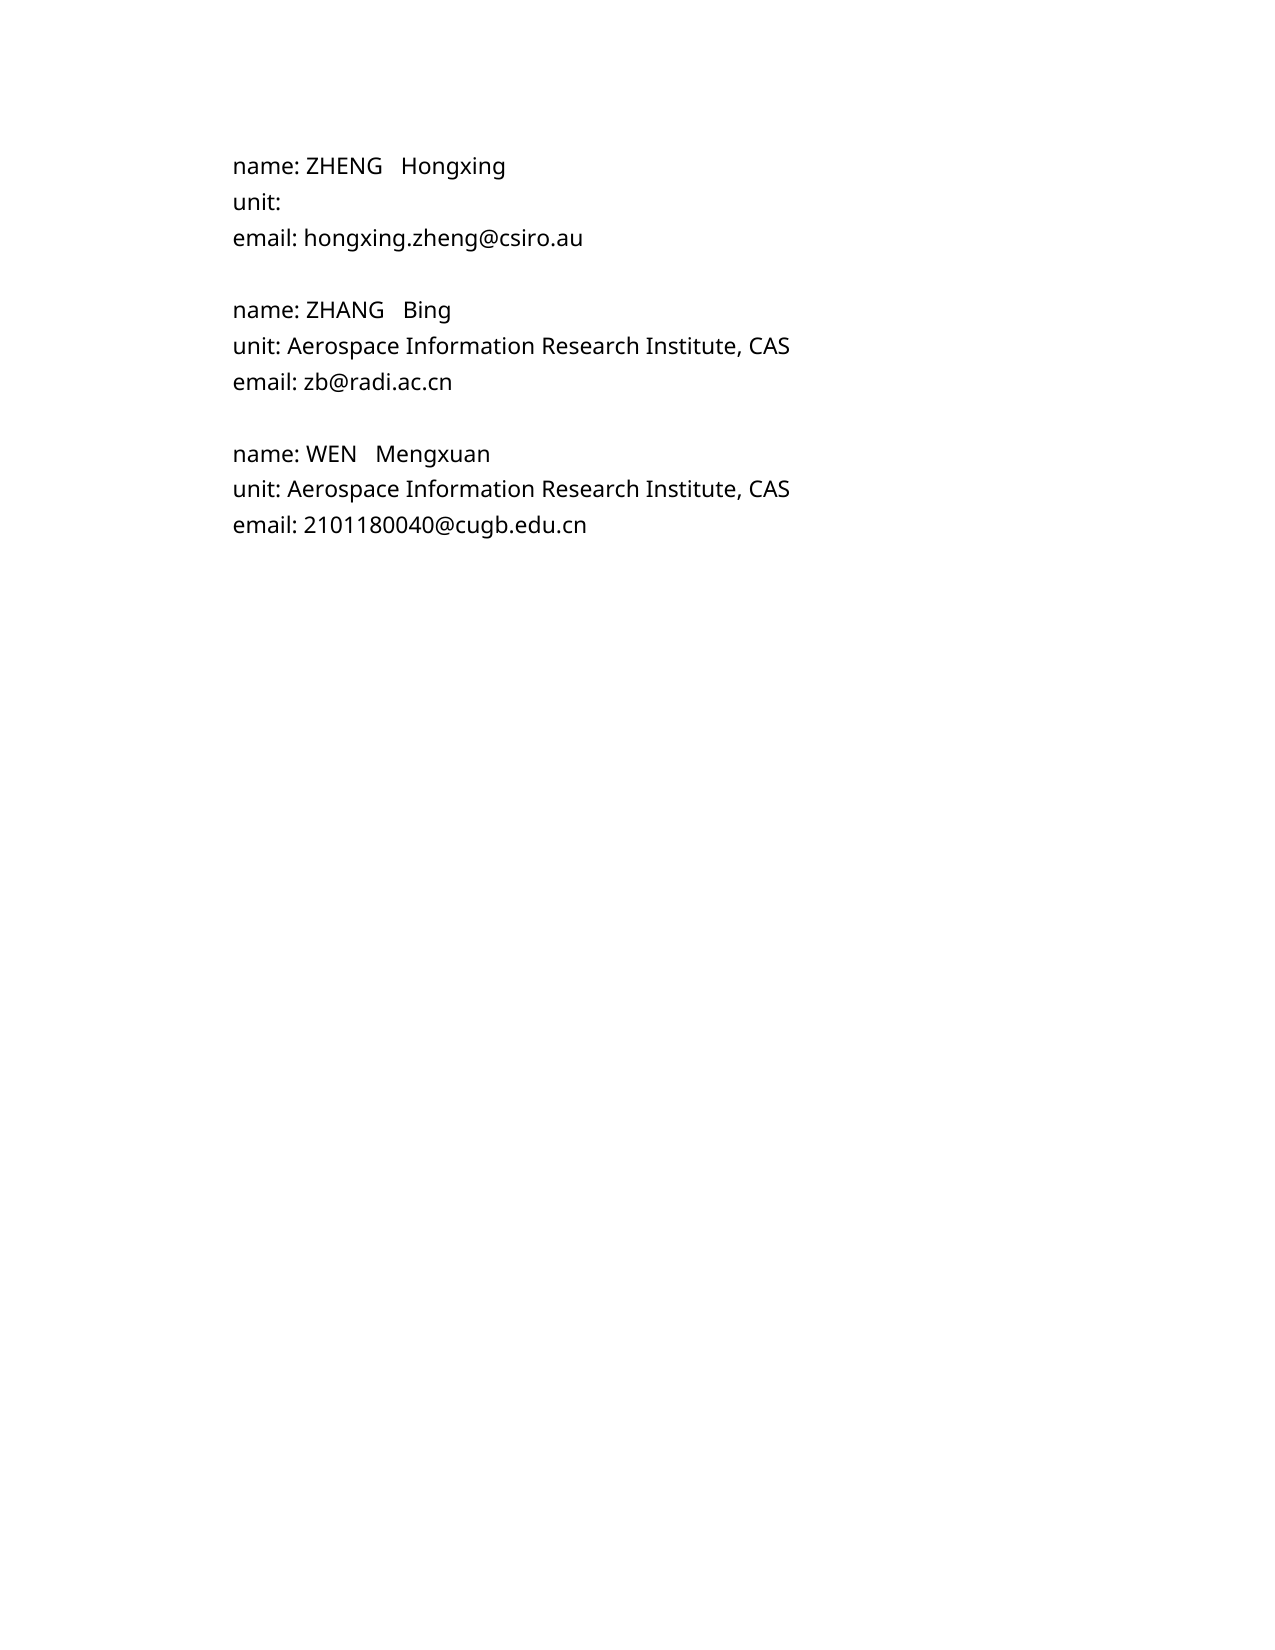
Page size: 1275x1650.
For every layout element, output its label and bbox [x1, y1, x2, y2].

text [232, 150, 1087, 612]
